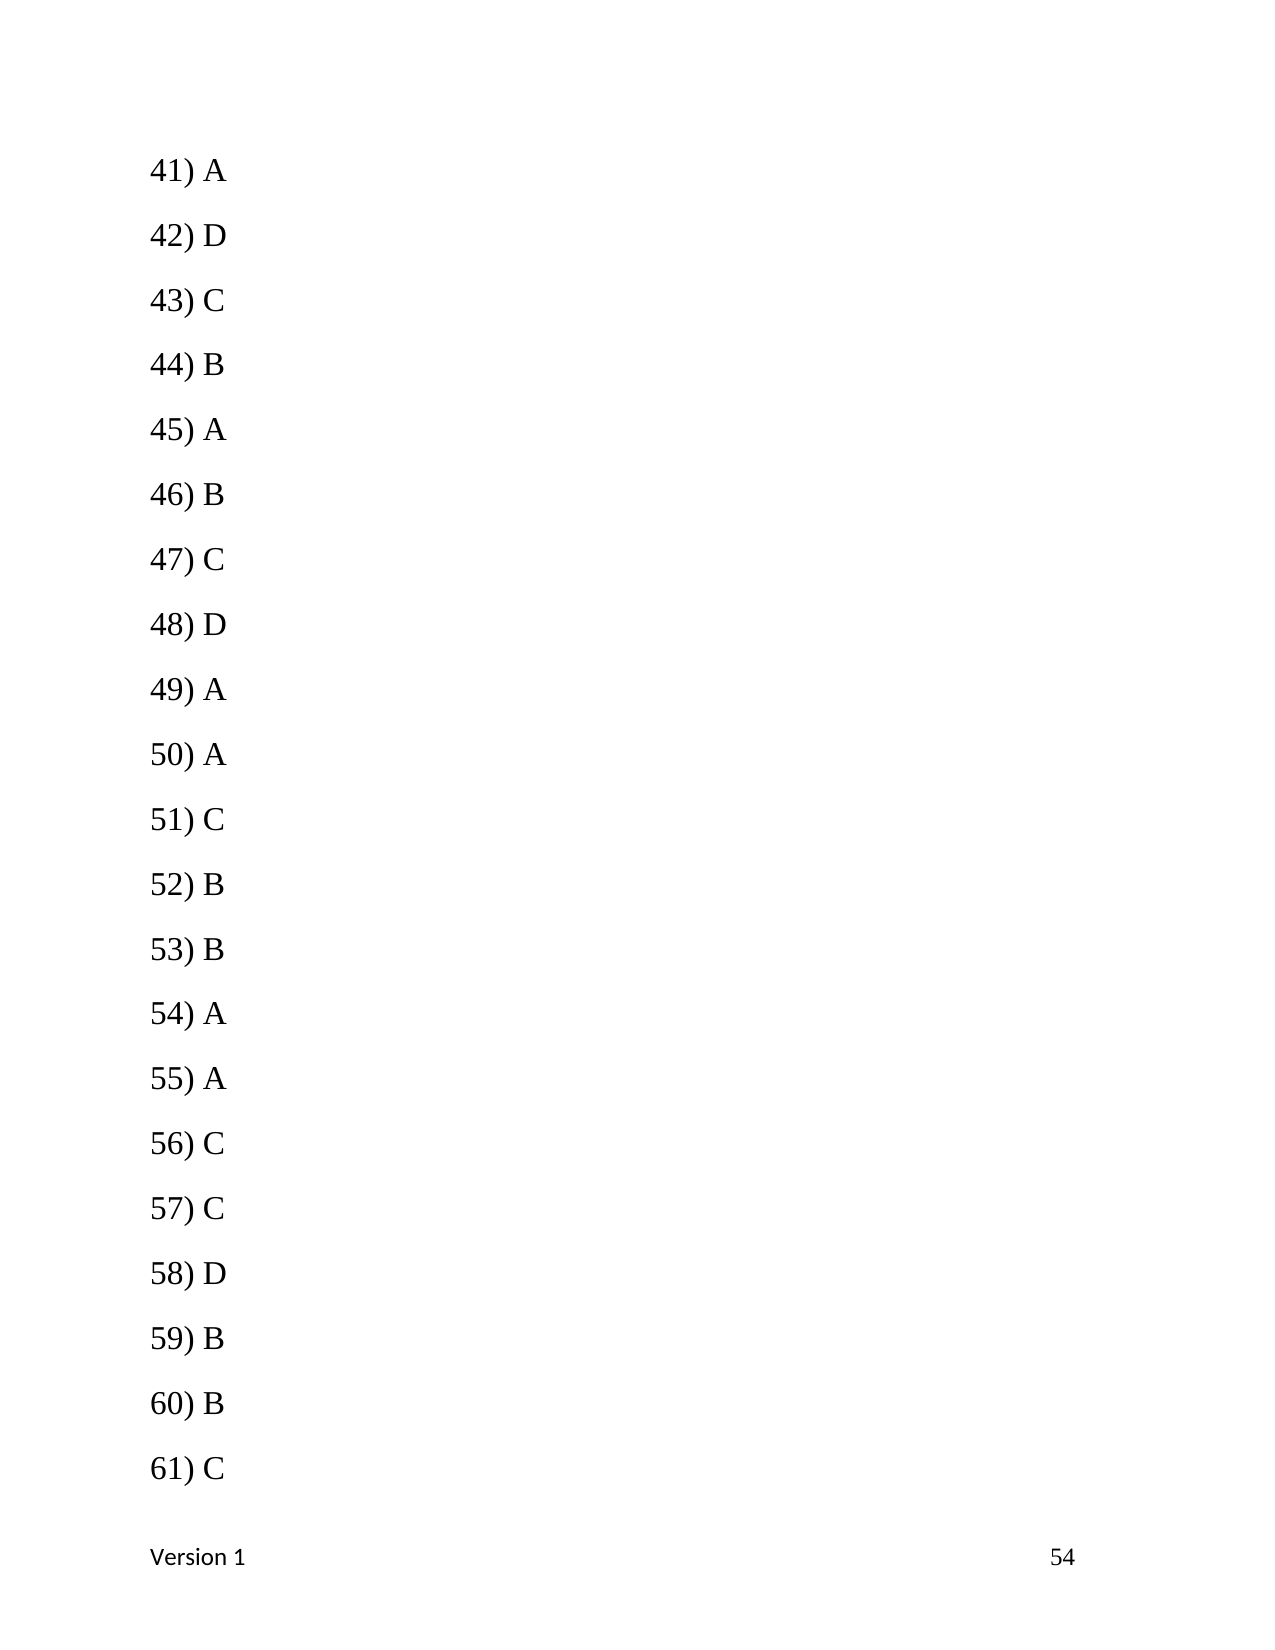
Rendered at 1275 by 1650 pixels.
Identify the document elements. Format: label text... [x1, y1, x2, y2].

text 57) C [150, 1188, 775, 1227]
text 52) B [150, 864, 775, 902]
text 49) A [150, 669, 775, 707]
text 46) B [150, 474, 775, 513]
text 61) C [150, 1448, 775, 1486]
text 53) B [150, 929, 775, 967]
text 54) A [150, 994, 775, 1032]
text 45) A [150, 409, 775, 448]
text 44) B [150, 345, 775, 383]
text 60) B [150, 1383, 775, 1421]
text 43) C [150, 280, 775, 318]
text 58) D [150, 1253, 775, 1292]
text 41) A [150, 150, 775, 188]
text 48) D [150, 604, 775, 643]
text 42) D [150, 215, 775, 253]
text 55) A [150, 1058, 775, 1097]
text 47) C [150, 539, 775, 578]
text 50) A [150, 734, 775, 772]
text 51) C [150, 799, 775, 837]
text 56) C [150, 1123, 775, 1162]
text 59) B [150, 1318, 775, 1356]
